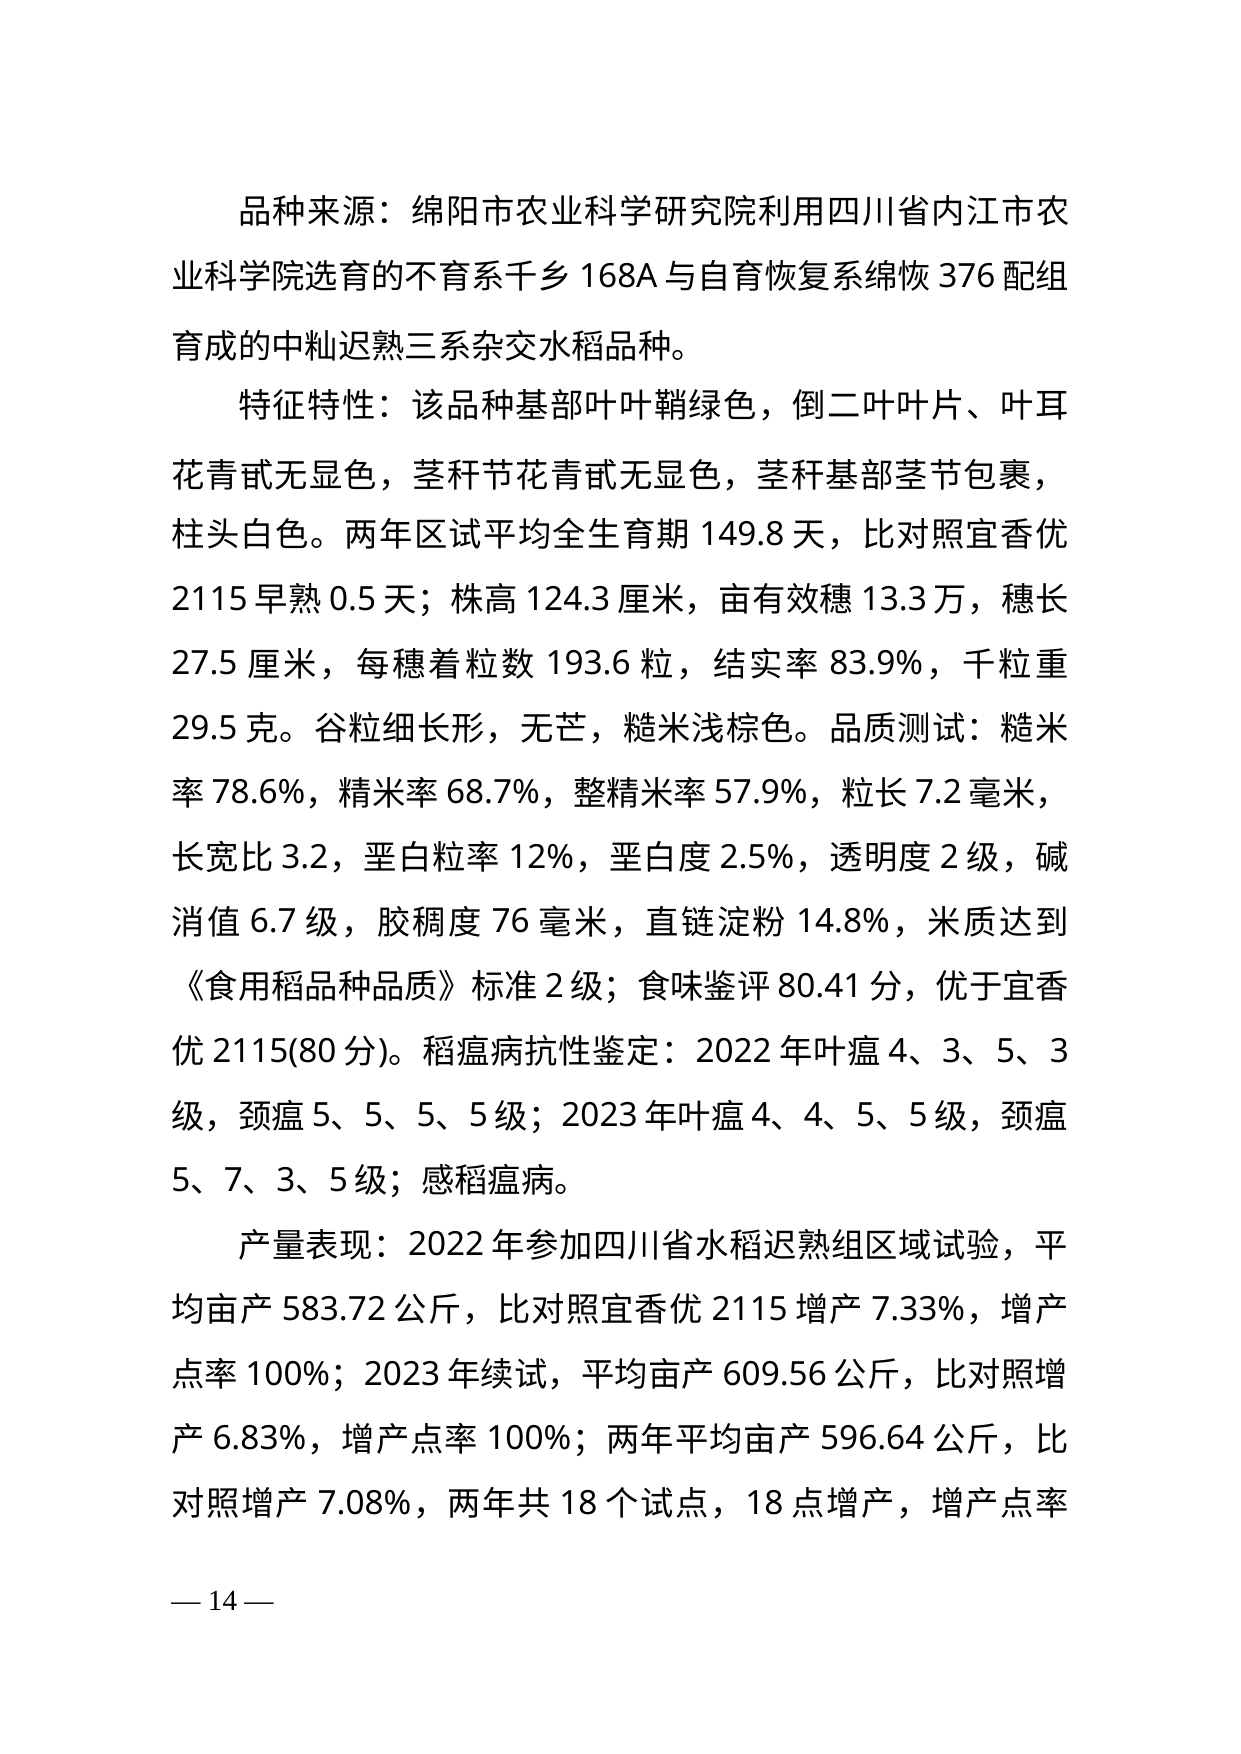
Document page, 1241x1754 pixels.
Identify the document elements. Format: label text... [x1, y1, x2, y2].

text 特征特性：该品种基部叶叶鞘绿色，倒二叶叶片、叶耳花青甙无显色，茎秆节花青甙无显色，茎秆基部茎节包裹，柱头白色。两年区试平均全生育期149.8天，比对照宜香优2115早熟0.5天；株高124.3厘米，亩有效穗13.3万，穗长27.5厘米，每穗着粒数193.6粒，结实率83.9%，千粒重29.5克。谷粒细长形，无芒，糙米浅棕色。品质测试：糙米率78.6%，精米率68.7%，整精米率57.9%，粒长7.2毫米，长宽比3.2，垩白粒率12%，垩白度2.5%，透明度2级，碱消值6.7级，胶稠度76毫米，直链淀粉14.8%，米质达到《食用稻品种品质》标准2级；食味鉴评80.41分，优于宜香优2115(80分)。稻瘟病抗性鉴定：2022年叶瘟4、3、5、3级，颈瘟5、5、5、5级；2023年叶瘟4、4、5、5级，颈瘟5、7、3、5级；感稻瘟病。 [171, 371, 1069, 1211]
text 品种来源：绵阳市农业科学研究院利用四川省内江市农业科学院选育的不育系千乡168A与自育恢复系绵恢376配组育成的中籼迟熟三系杂交水稻品种。 [171, 177, 1069, 371]
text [171, 1211, 1069, 1533]
